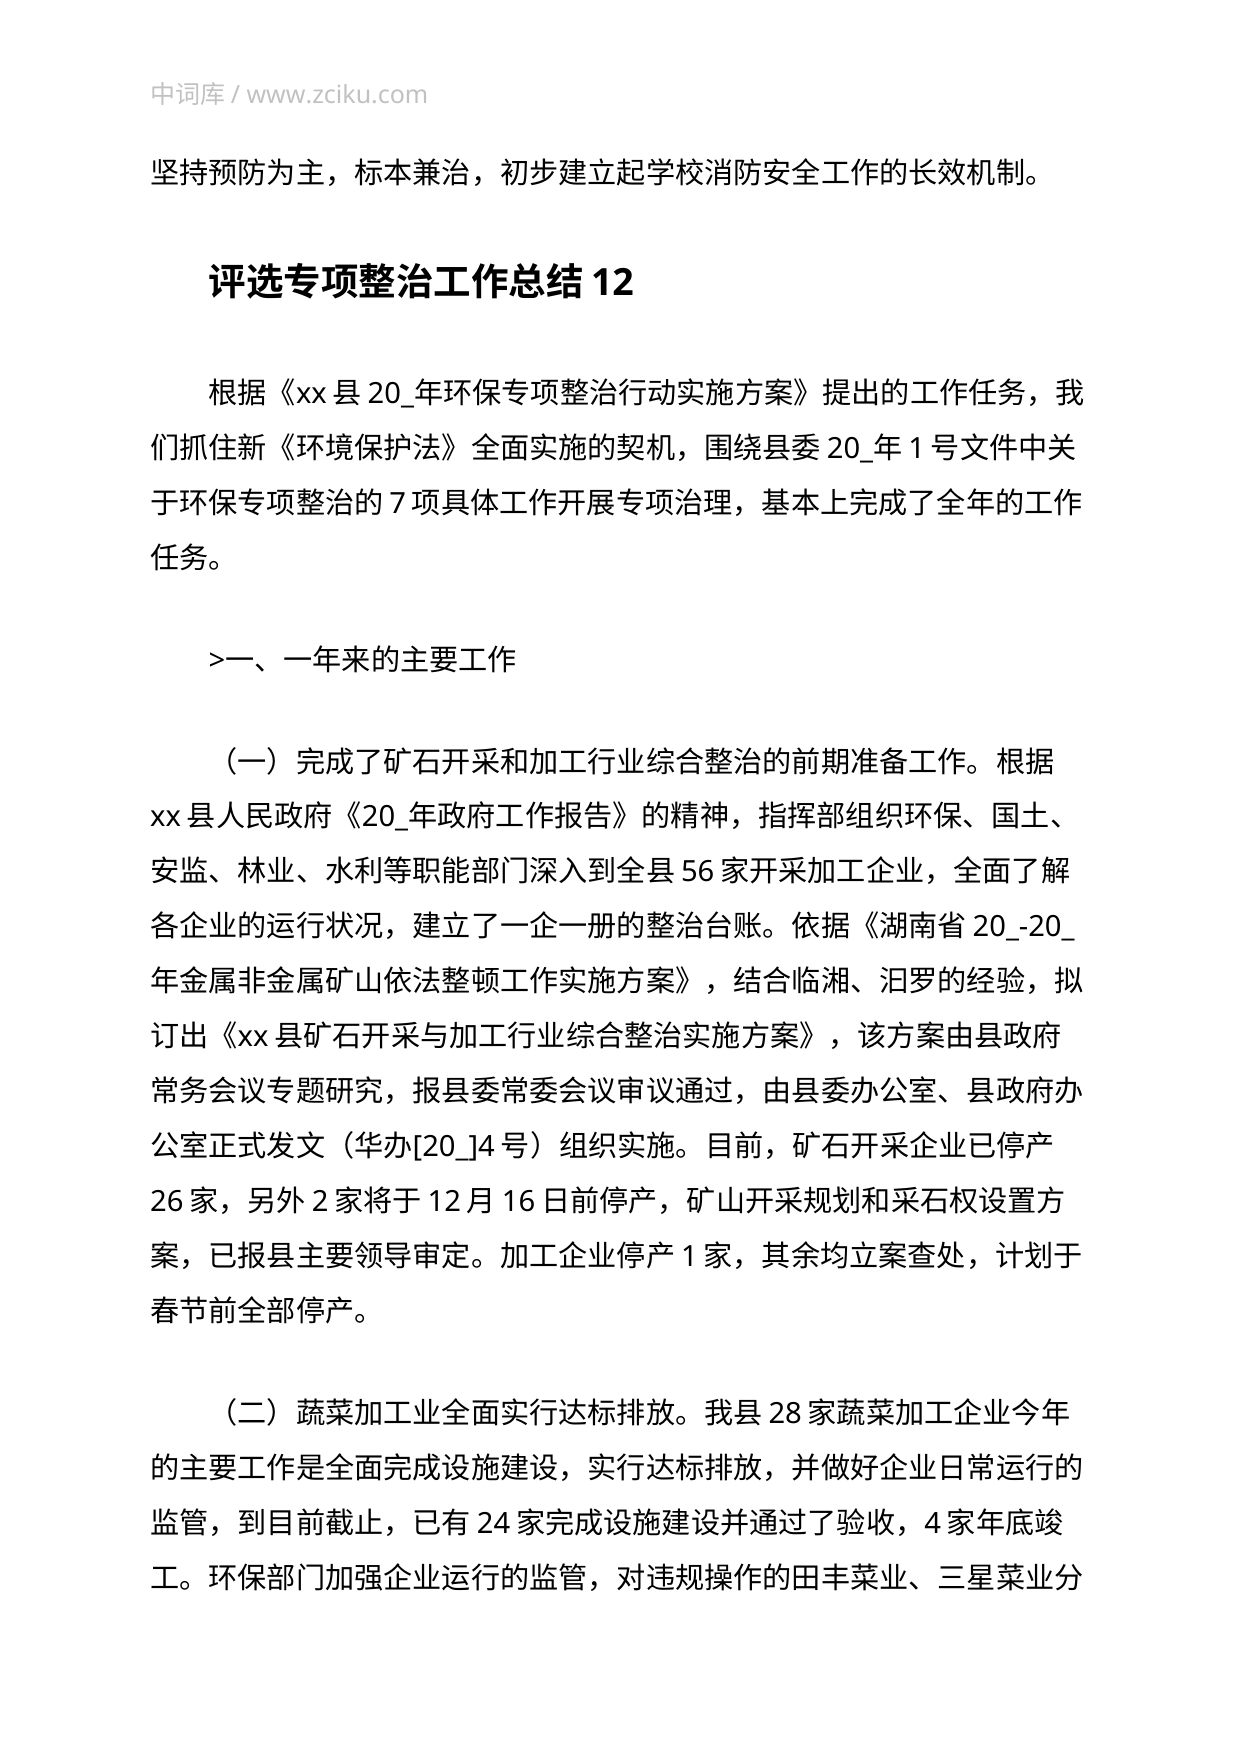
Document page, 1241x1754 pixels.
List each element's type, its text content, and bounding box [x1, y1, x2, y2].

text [150, 1389, 1090, 1597]
text >一、一年来的主要工作 [150, 636, 1090, 678]
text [150, 150, 1090, 192]
text （一）完成了矿石开采和加工行业综合整治的前期准备工作。根据xx县人民政府《20_年政府工作报告》的精神，指挥部组织环保、国土、安监、林业、水利等职能部门深入到全县56家开采加工企业，全面了解各企业的运行状况，建立了一企一册的整治台账。依据《湖南省20_-20_年金属非金属矿山依法整顿工作实施方案》，结合临湘、汩罗的经验，拟订出《xx县矿石开采与加工行业综合整治实施方案》，该方案由县政府常务会议专题研究，报县委常委会议审议通过，由县委办公室、县政府办公室正式发文（华办[20_]4号）组织实施。目前，矿石开采企业已停产26家，另外2家将于12月16日前停产，矿山开采规划和采石权设置方案，已报县主要领导审定。加工企业停产1家，其余均立案查处，计划于春节前全部停产。 [150, 738, 1090, 1330]
text 评选专项整治工作总结12 [150, 252, 1090, 306]
text 根据《xx县20_年环保专项整治行动实施方案》提出的工作任务，我们抓住新《环境保护法》全面实施的契机，围绕县委20_年1号文件中关于环保专项整治的7项具体工作开展专项治理，基本上完成了全年的工作任务。 [150, 369, 1090, 577]
